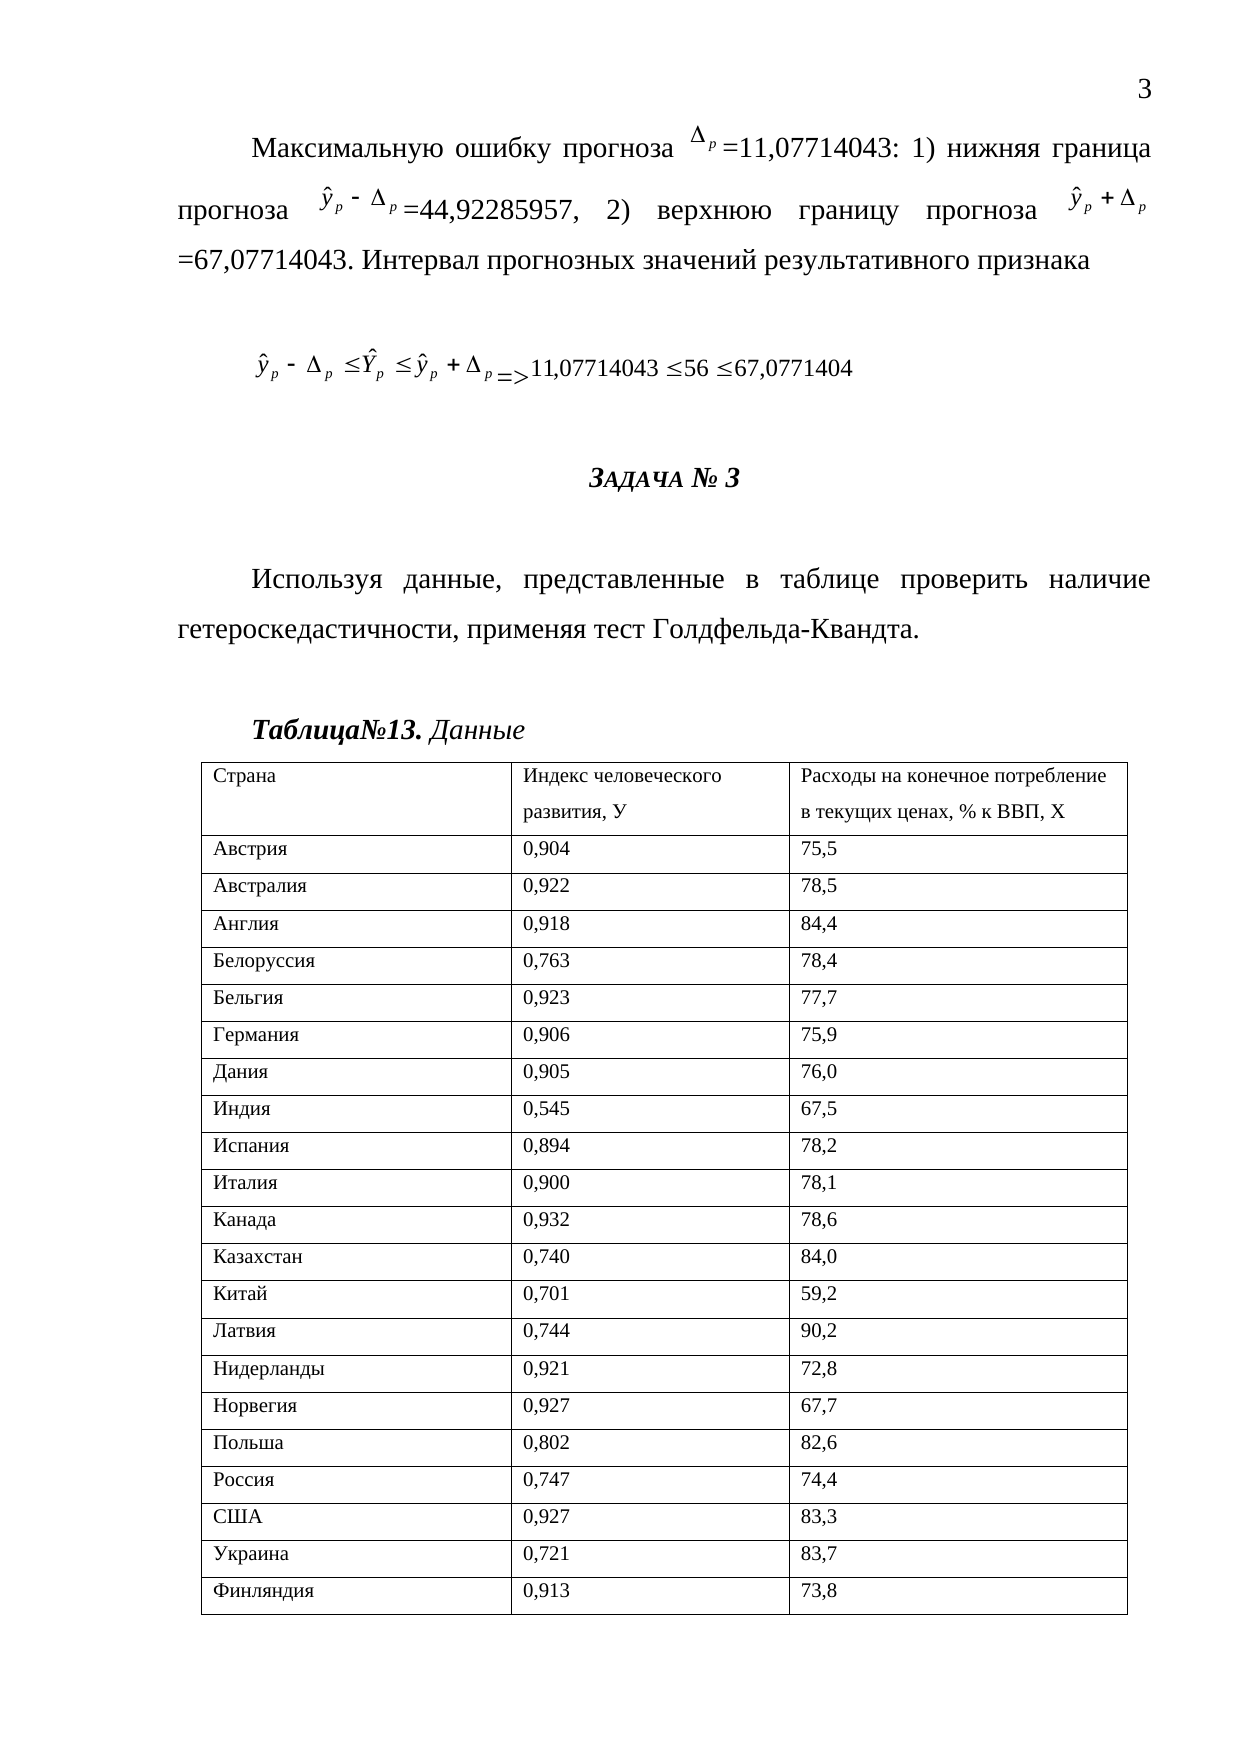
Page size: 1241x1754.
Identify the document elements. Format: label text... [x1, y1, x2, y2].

table_cell Дания [202, 1059, 511, 1095]
table_cell Германия [202, 1022, 511, 1058]
table_cell США [202, 1504, 511, 1540]
table_cell Нидерланды [202, 1356, 511, 1392]
table_cell 67,7 [790, 1393, 1127, 1429]
table_cell 78,6 [790, 1207, 1127, 1243]
table_cell 0,921 [512, 1356, 789, 1392]
table_cell 0,747 [512, 1467, 789, 1503]
table_cell 0,721 [512, 1541, 789, 1577]
table_cell 0,763 [512, 948, 789, 984]
table_cell Бельгия [202, 985, 511, 1021]
text Максимальную ошибку прогноза =11,07714043: 1) нижняя граница прогноза =44,92285957, 2) верхнюю границу прогноза =67,07714043. Интервал прогнозных значений результативного признака [177, 118, 1152, 276]
table_cell 76,0 [790, 1059, 1127, 1095]
table_cell Норвегия [202, 1393, 511, 1429]
table_cell 83,7 [790, 1541, 1127, 1577]
table_cell 78,4 [790, 948, 1127, 984]
table_cell Италия [202, 1170, 511, 1206]
table_cell 0,927 [512, 1393, 789, 1429]
text Используя данные, представленные в таблице проверить наличие гетероскедастичности, применяя тест Голдфельда-Квандта. [177, 561, 1152, 645]
table_cell 0,922 [512, 874, 789, 909]
table_cell 77,7 [790, 985, 1127, 1021]
table_cell Польша [202, 1430, 511, 1466]
text Таблица№13. Данные [177, 712, 1152, 745]
table_cell Испания [202, 1133, 511, 1169]
table_header Расходы на конечное потребление в текущих ценах, % к ВВП, Х [790, 763, 1127, 835]
table_cell 83,3 [790, 1504, 1127, 1540]
table_cell 0,918 [512, 911, 789, 947]
table_cell 0,927 [512, 1504, 789, 1540]
table_cell 75,5 [790, 836, 1127, 872]
table_cell 72,8 [790, 1356, 1127, 1392]
table_cell 84,4 [790, 911, 1127, 947]
table_cell 0,900 [512, 1170, 789, 1206]
table_cell Россия [202, 1467, 511, 1503]
table_cell 84,0 [790, 1244, 1127, 1280]
table_cell 0,905 [512, 1059, 789, 1095]
table_cell Финляндия [202, 1578, 511, 1614]
table_cell 0,744 [512, 1319, 789, 1354]
table_cell 73,8 [790, 1578, 1127, 1614]
table_cell Латвия [202, 1319, 511, 1354]
table_cell 0,545 [512, 1096, 789, 1132]
table_cell Белоруссия [202, 948, 511, 984]
table_cell 0,740 [512, 1244, 789, 1280]
table_cell 0,802 [512, 1430, 789, 1466]
table_cell 0,906 [512, 1022, 789, 1058]
subtitle Задача № 3 [177, 460, 1152, 494]
table_cell Австралия [202, 874, 511, 909]
table_cell 75,9 [790, 1022, 1127, 1058]
table_cell Китай [202, 1281, 511, 1317]
table_cell Австрия [202, 836, 511, 872]
table_cell Казахстан [202, 1244, 511, 1280]
text => [177, 343, 1152, 393]
table_cell 0,894 [512, 1133, 789, 1169]
table_cell 0,932 [512, 1207, 789, 1243]
table_cell Индия [202, 1096, 511, 1132]
table_cell 0,904 [512, 836, 789, 872]
table_cell 90,2 [790, 1319, 1127, 1354]
table_header Индекс человеческого развития, У [512, 763, 789, 835]
table_cell 59,2 [790, 1281, 1127, 1317]
table_cell 78,1 [790, 1170, 1127, 1206]
table_header Страна [202, 763, 511, 835]
table_cell Украина [202, 1541, 511, 1577]
table_cell 0,913 [512, 1578, 789, 1614]
table_cell 78,5 [790, 874, 1127, 909]
table_cell Англия [202, 911, 511, 947]
table_cell 82,6 [790, 1430, 1127, 1466]
table_cell 78,2 [790, 1133, 1127, 1169]
table_cell 0,923 [512, 985, 789, 1021]
table_cell 0,701 [512, 1281, 789, 1317]
table_cell Канада [202, 1207, 511, 1243]
table_cell 74,4 [790, 1467, 1127, 1503]
table_cell 67,5 [790, 1096, 1127, 1132]
